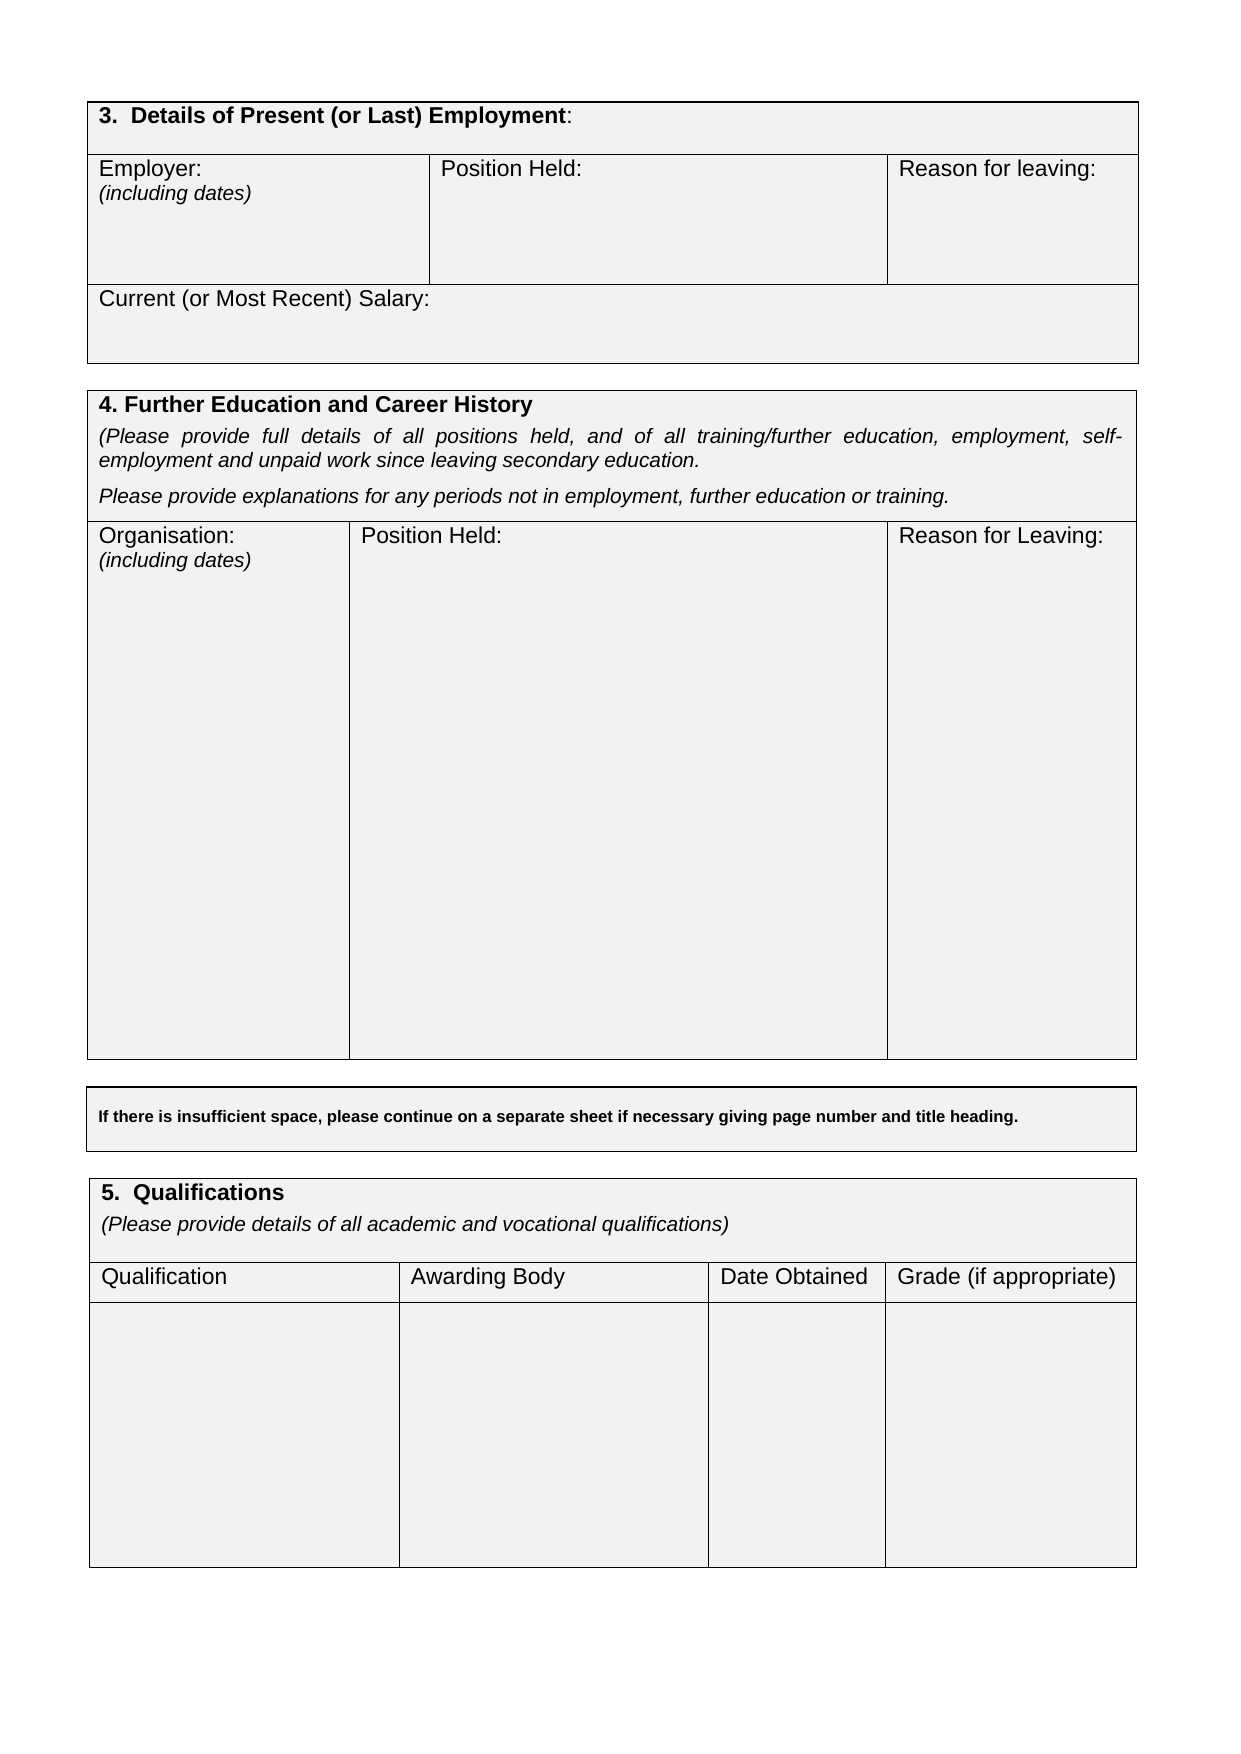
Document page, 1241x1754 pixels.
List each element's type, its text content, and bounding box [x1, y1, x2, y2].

table_cell Position Held: [350, 522, 887, 1059]
table_cell [90, 1303, 399, 1567]
table_header 3. Details of Present (or Last) Employment: [88, 103, 1138, 154]
table_cell [886, 1303, 1136, 1567]
table_cell Grade (if appropriate) [886, 1263, 1136, 1302]
table_cell Date Obtained [709, 1263, 885, 1302]
table_cell Employer: (including dates) [88, 155, 429, 284]
table_header 5. Qualifications (Please provide details of all academic and vocational qualifications) [90, 1179, 1136, 1262]
table_cell Organisation: (including dates) [88, 522, 349, 1059]
table_header If there is insufficient space, please continue on a separate sheet if necessary giving page number and title heading. [87, 1088, 1136, 1151]
table_cell Reason for leaving: [888, 155, 1138, 284]
table_cell [709, 1303, 885, 1567]
table_cell [400, 1303, 708, 1567]
table_cell Position Held: [430, 155, 887, 284]
table_cell Reason for Leaving: [888, 522, 1136, 1059]
table_cell Qualification [90, 1263, 399, 1302]
table_header 4. Further Education and Career History (Please provide full details of all positions held, and of all training/further education, employment, self-employment and unpaid work since leaving secondary education. Please provide explanations for any periods not in employment, further education or training. [88, 391, 1136, 521]
table_cell Current (or Most Recent) Salary: [88, 285, 1138, 363]
table_cell Awarding Body [400, 1263, 708, 1302]
